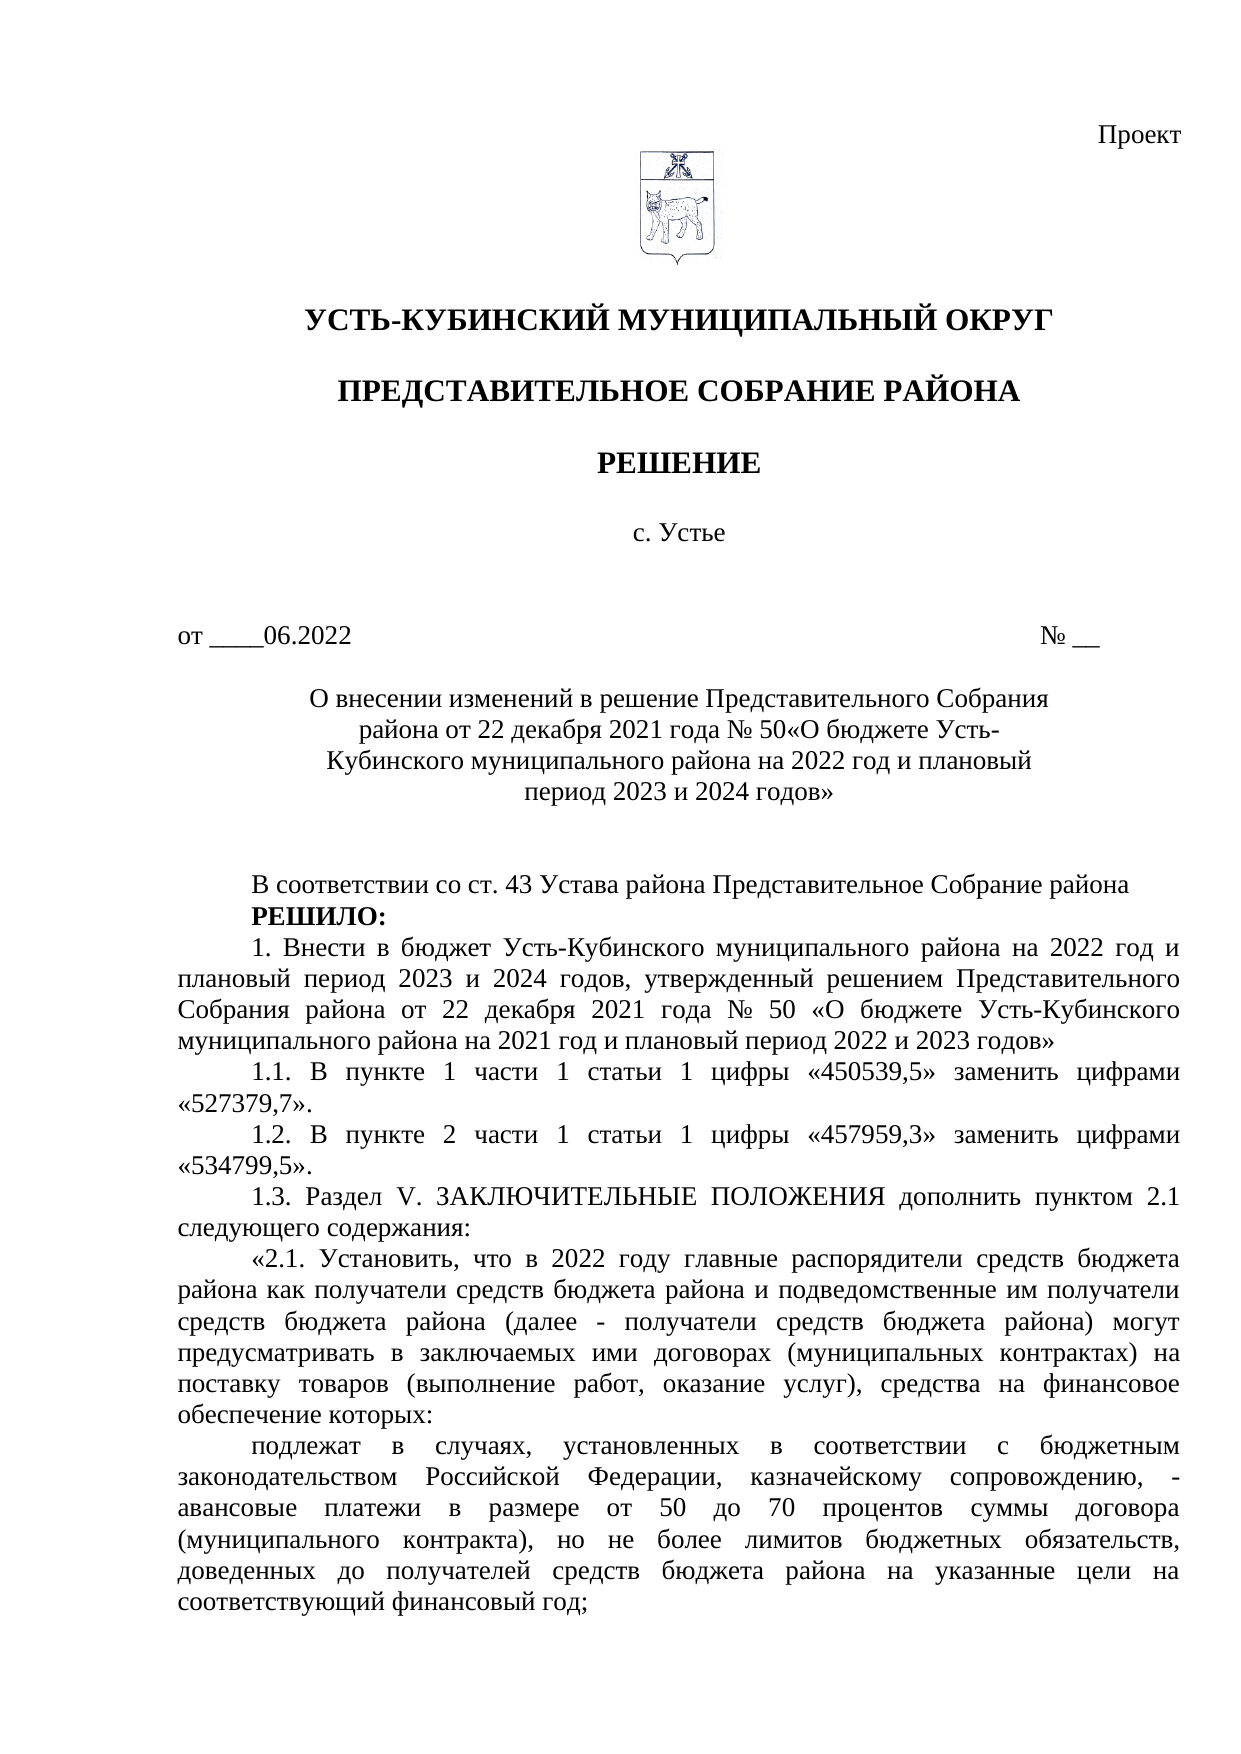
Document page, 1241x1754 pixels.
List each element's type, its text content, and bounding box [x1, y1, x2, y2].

text 1.2. В пункте 2 части 1 статьи 1 цифры «457959,3» заменить цифрами «534799,5». [177, 1118, 1181, 1180]
text «2.1. Установить, что в 2022 году главные распорядители средств бюджета района как получатели средств бюджета района и подведомственные им получатели средств бюджета района (далее - получатели средств бюджета района) могут предусматривать в заключаемых ими договорах (муниципальных контрактах) на поставку товаров (выполнение работ, оказание услуг), средства на финансовое обеспечение которых: [177, 1242, 1181, 1429]
text с. Устье [177, 516, 1181, 548]
text от ____06.2022 № __ [177, 619, 1181, 651]
text подлежат в случаях, установленных в соответствии с бюджетным законодательством Российской Федерации, казначейскому сопровождению, - авансовые платежи в размере от 50 до 70 процентов суммы договора (муниципального контракта), но не более лимитов бюджетных обязательств, доведенных до получателей средств бюджета района на указанные цели на соответствующий финансовый год; [177, 1429, 1181, 1616]
text Проект [177, 118, 1181, 149]
text 1.1. В пункте 1 части 1 статьи 1 цифры «450539,5» заменить цифрами «527379,7». [177, 1056, 1181, 1118]
text РЕШЕНИЕ [177, 444, 1181, 481]
text О внесении изменений в решение Представительного Собрания района от 22 декабря 2021 года № 50«О бюджете Усть-Кубинского муниципального района на 2022 год и плановый период 2023 и 2024 годов» [295, 682, 1063, 806]
text ПРЕДСТАВИТЕЛЬНОЕ СОБРАНИЕ РАЙОНА [177, 373, 1181, 409]
text В соответствии со ст. 43 Устава района Представительное Собрание района [177, 869, 1181, 900]
text 1. Внести в бюджет Усть-Кубинского муниципального района на 2022 год и плановый период 2023 и 2024 годов, утвержденный решением Представительного Собрания района от 22 декабря 2021 года № 50 «О бюджете Усть-Кубинского муниципального района на 2021 год и плановый период 2022 и 2023 годов» [177, 931, 1181, 1056]
text УСТЬ-КУБИНСКИЙ МУНИЦИПАЛЬНЫЙ ОКРУГ [177, 301, 1181, 337]
picture [634, 149, 724, 265]
text 1.3. Раздел V. ЗАКЛЮЧИТЕЛЬНЫЕ ПОЛОЖЕНИЯ дополнить пунктом 2.1 следующего содержания: [177, 1180, 1181, 1242]
text РЕШИЛО: [177, 900, 1181, 931]
